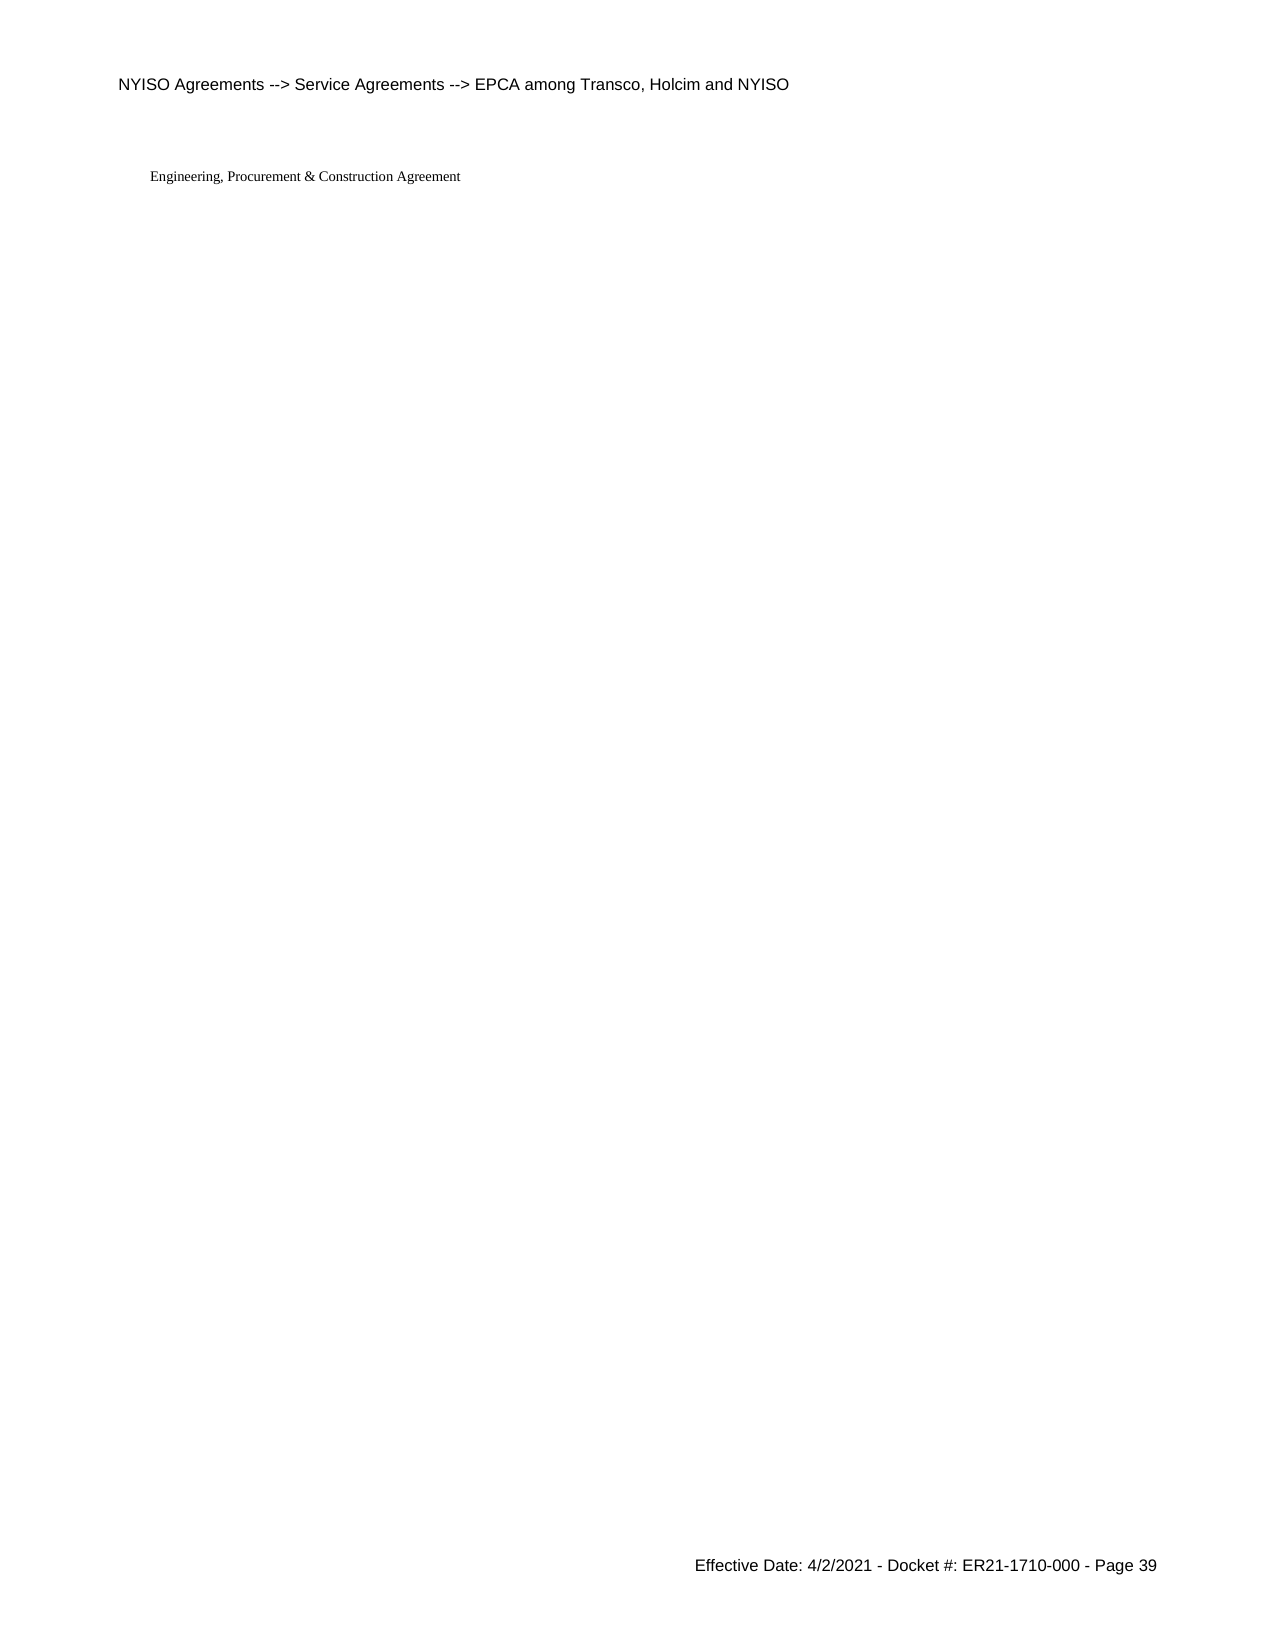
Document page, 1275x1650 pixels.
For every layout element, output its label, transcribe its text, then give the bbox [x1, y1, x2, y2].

text Engineering, Procurement & Construction Agreement [150, 168, 1275, 185]
